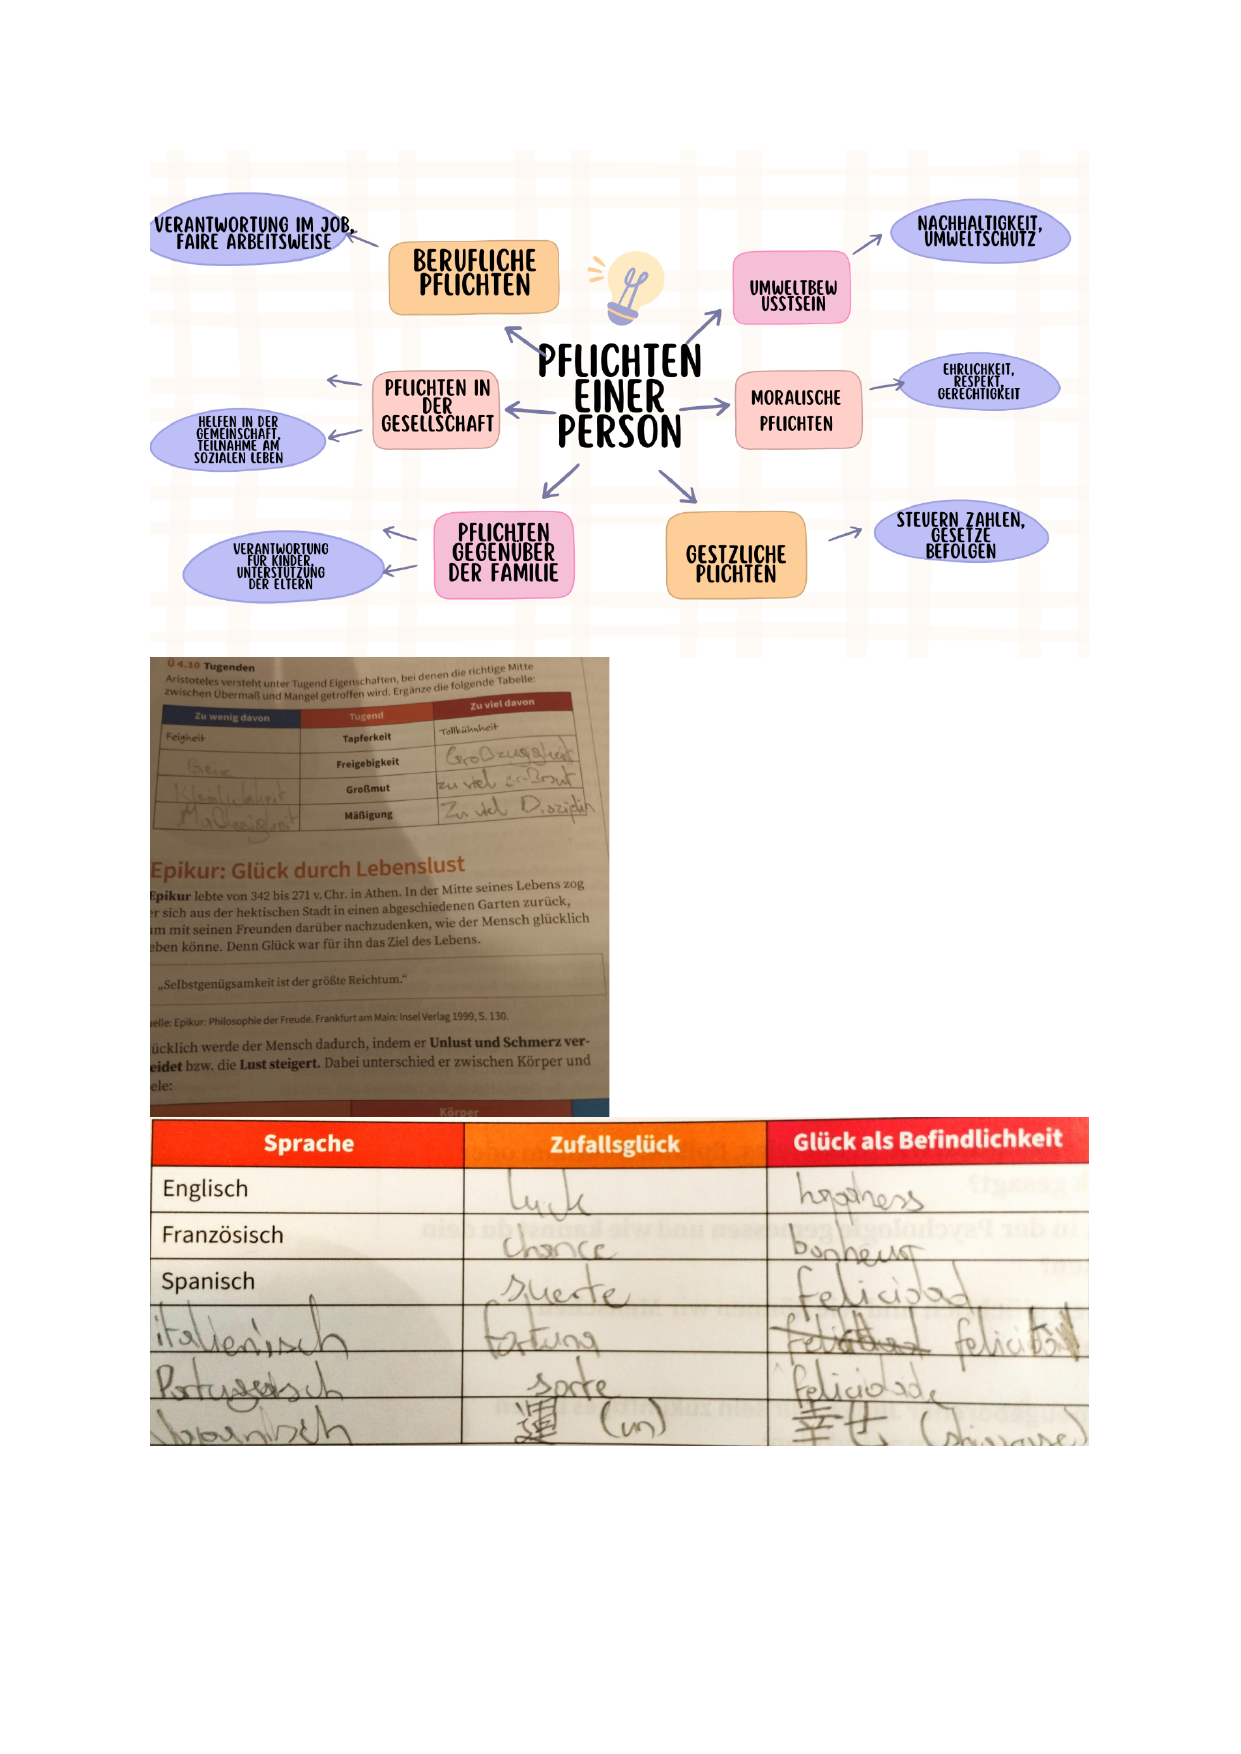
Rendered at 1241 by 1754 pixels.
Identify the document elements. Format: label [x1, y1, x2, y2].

picture [150, 150, 1089, 1446]
